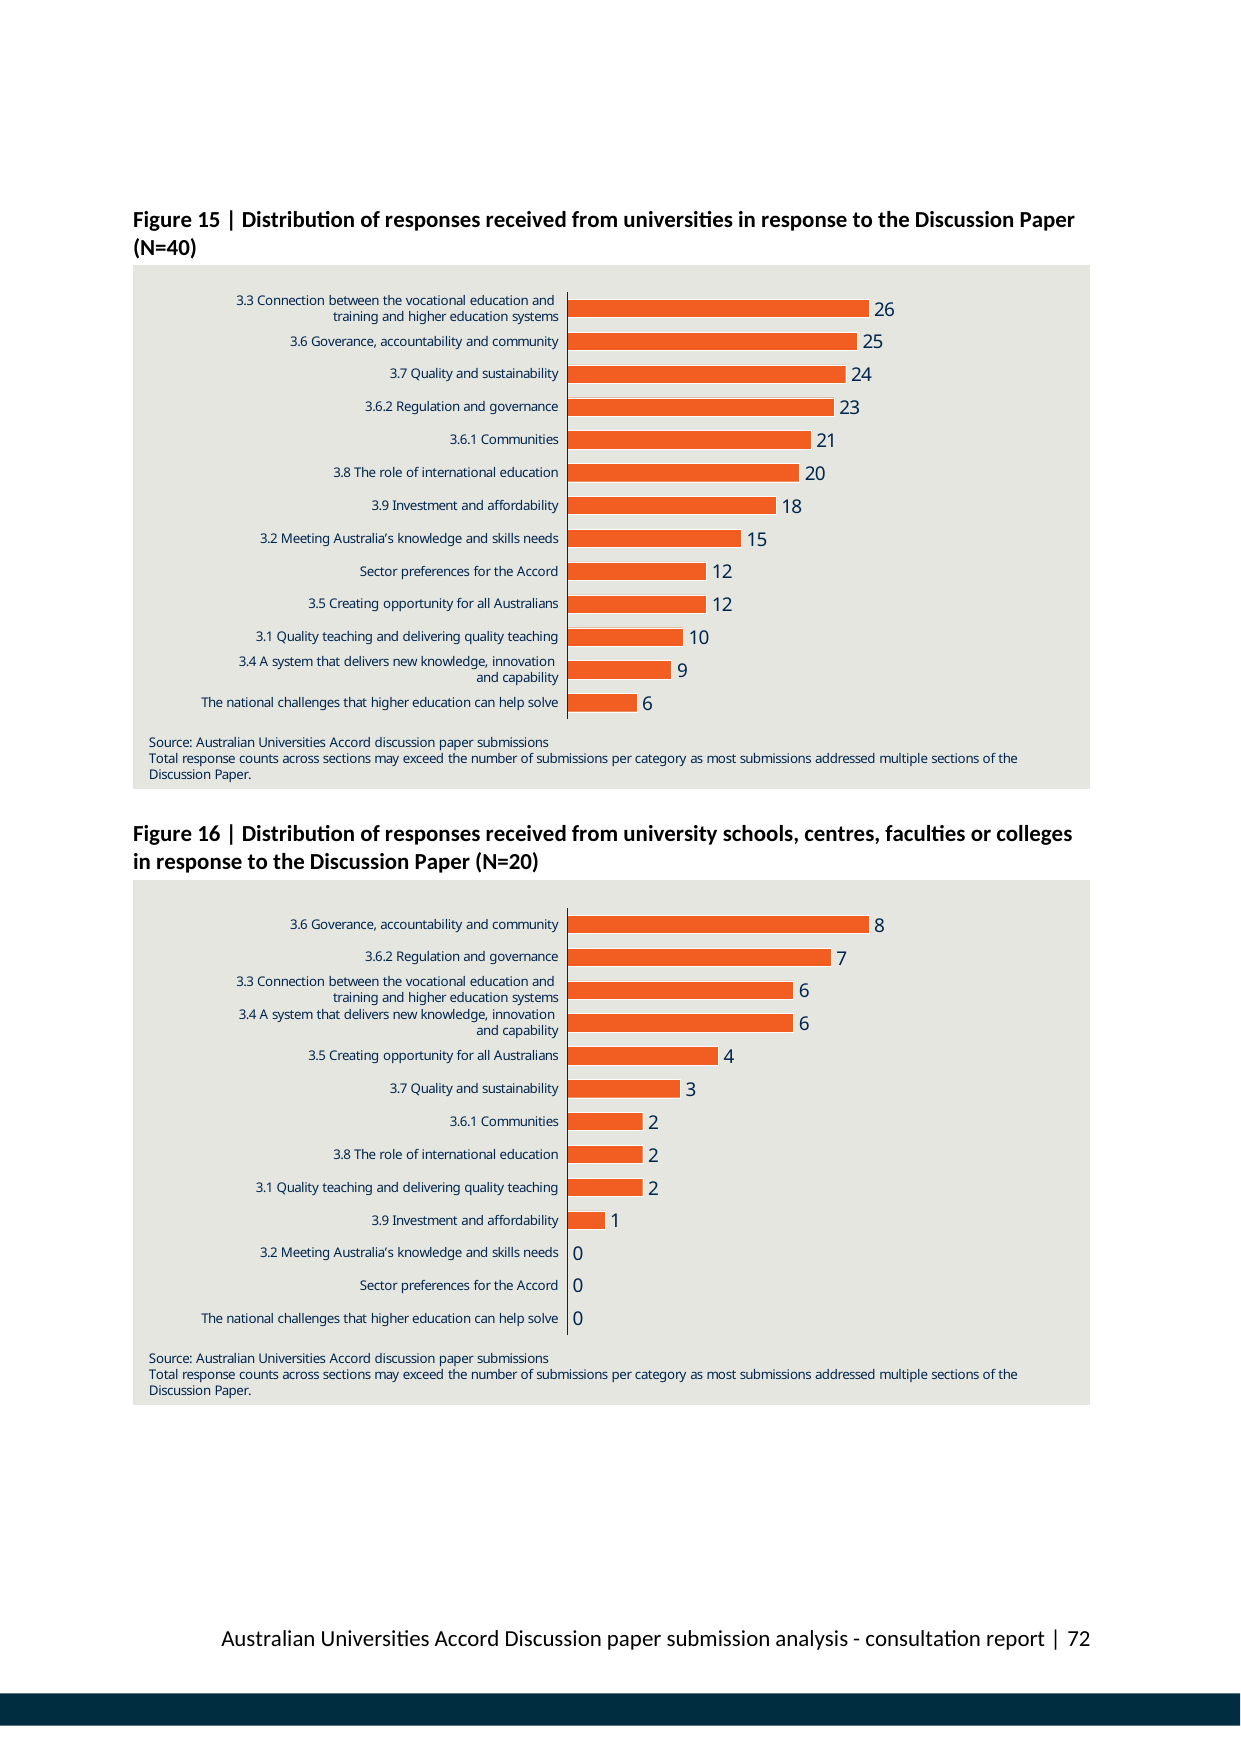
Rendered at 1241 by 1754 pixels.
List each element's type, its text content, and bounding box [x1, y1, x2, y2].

text Figure 16 | Distribution of responses received from university schools, centres, faculties or colleges in response to the Discussion Paper (N=20) [133, 819, 1090, 876]
text Figure 15 | Distribution of responses received from universities in response to the Discussion Paper (N=40) [133, 205, 1090, 261]
